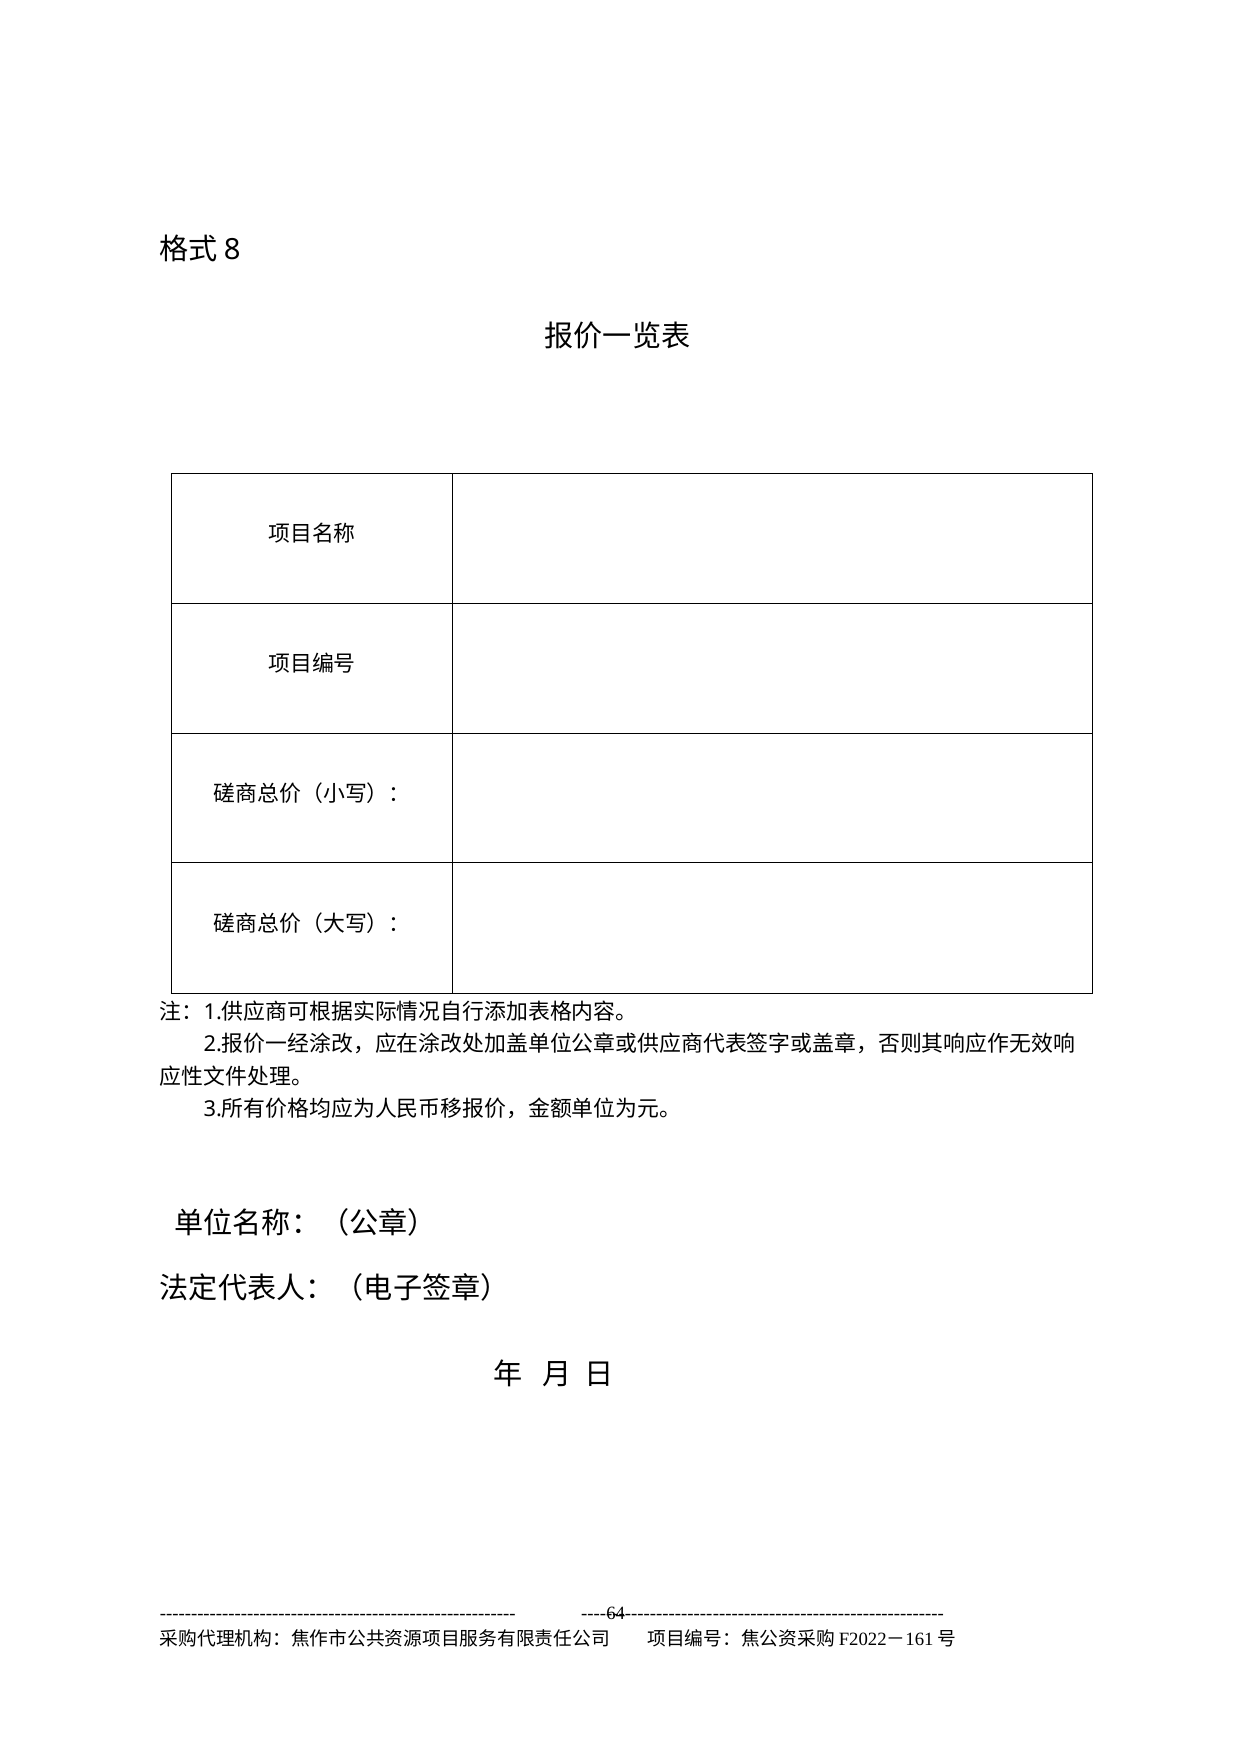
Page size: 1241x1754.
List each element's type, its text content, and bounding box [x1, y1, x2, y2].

table_cell [453, 604, 1092, 732]
text 注：1.供应商可根据实际情况自行添加表格内容。 [159, 993, 1075, 1026]
text 年 月 日 [159, 1339, 1075, 1404]
table_cell 磋商总价（小写）： [172, 734, 452, 862]
table_cell 项目编号 [172, 604, 452, 732]
table_header 项目名称 [172, 474, 452, 603]
text 法定代表人：（电子签章） [159, 1253, 1075, 1318]
text 3.所有价格均应为人民币移报价，金额单位为元。 [159, 1091, 1075, 1123]
table_header [453, 474, 1092, 603]
table_cell [453, 734, 1092, 862]
text 报价一览表 [159, 301, 1075, 366]
text 格式8 [159, 215, 1075, 280]
text 单位名称：（公章） [159, 1188, 1075, 1253]
table_cell 磋商总价（大写）： [172, 863, 452, 992]
table_cell [453, 863, 1092, 992]
list 2.报价一经涂改，应在涂改处加盖单位公章或供应商代表签字或盖章，否则其响应作无效响应性文件处理。 [159, 1026, 1075, 1091]
